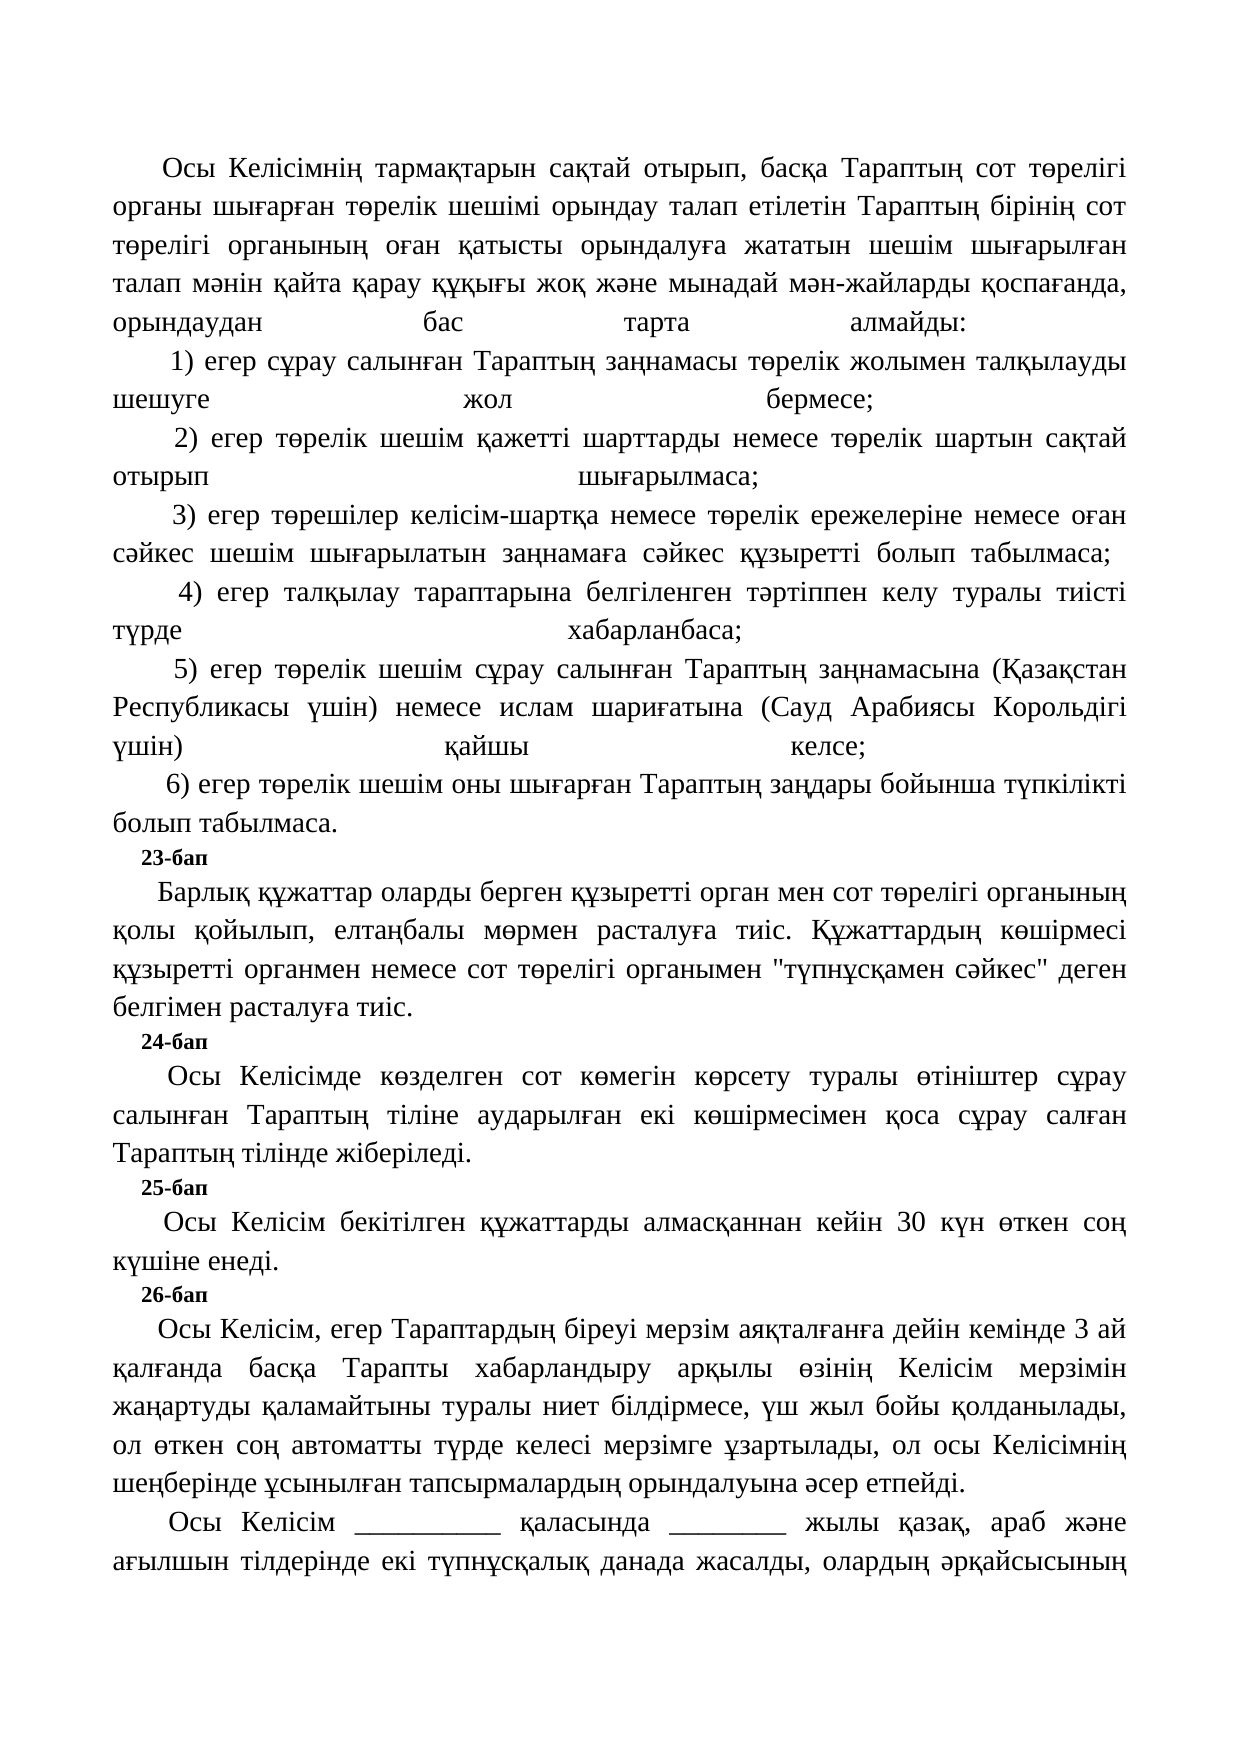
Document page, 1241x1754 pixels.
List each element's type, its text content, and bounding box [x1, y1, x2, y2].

text Осы Келiсiмде көзделген сот көмегiн көрсету туралы өтініштер сұрау салынған Тараптың тiлiне аударылған екi көшірмесiмен қоса сұрау салған Тараптың тiлiнде жiберiледi. [112, 1058, 1128, 1169]
text Осы Келiсiмнің тармақтарын сақтай отырып, басқа Тараптың сот төрелiгi органы шығарған төрелiк шешiмi орындау талап етiлетiн Тараптың бiрiнiң сот төрелiгi органының оған қатысты орындалуға жататын шешiм шығарылған талап мәнiн қайта қарау құқығы жоқ және мынадай мән-жайларды қоспағанда, орындаудан бас тарта алмайды: 1) егер сұрау салынған Тараптың заңнамасы төрелiк жолымен талқылауды шешуге жол бермесе; 2) егер төрелiк шешім қажеттi шарттарды немесе төрелiк шартын сақтай отырып шығарылмаса; 3) егер төрешiлер келiсiм-шартқа немесе төрелiк ережелерiне немесе оған сәйкес шешiм шығарылатын заңнамаға сәйкес құзыреттi болып табылмаса; 4) егер талқылау тараптарына белгiленген тәртiппен келу туралы тиiсті түрде хабарланбаса; 5) егер төрелiк шешiм сұрау салынған Тараптың заңнамасына (Қазақстан Республикасы үшiн) немесе ислам шариғатына (Сауд Арабиясы Корольдiгi үшiн) қайшы келсе; 6) егер төрелiк шешiм оны шығарған Тараптың заңдары бойынша түпкiлiктi болып табылмаса. [112, 150, 1128, 839]
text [112, 1504, 1128, 1576]
text 25-бап [112, 1174, 1128, 1200]
text 26-бап [112, 1281, 1128, 1308]
text 23-бап [112, 844, 1128, 870]
text Осы Келiсiм бекiтiлген құжаттарды алмасқаннан кейiн 30 күн өткен соң күшiне енеді. [112, 1204, 1128, 1276]
text Осы Келiсiм, егер Тараптардың бiреуi мерзiм аяқталғанға дейiн кемiнде 3 ай қалғанда басқа Тарапты хабарландыру арқылы өзiнiң Келiсiм мерзiмiн жаңартуды қаламайтыны туралы ниет білдiрмесе, үш жыл бойы қолданылады, ол өткен соң автоматты түрде келесi мерзiмге ұзартылады, ол осы Келiсiмнiң шеңберiнде ұсынылған тапсырмалардың орындалуына әсер етпейді. [112, 1311, 1128, 1499]
text Барлық құжаттар оларды бepген құзыреттi орган мен сот төрелiгi органының қолы қойылып, елтаңбалы мөрмен расталуға тиiс. Құжаттардың көшiрмесi құзыреттi органмен немесе сот төрелiгi органымен "түпнұсқамен сәйкес" деген белгiмен расталуға тиiс. [112, 874, 1128, 1023]
text 24-бап [112, 1028, 1128, 1054]
